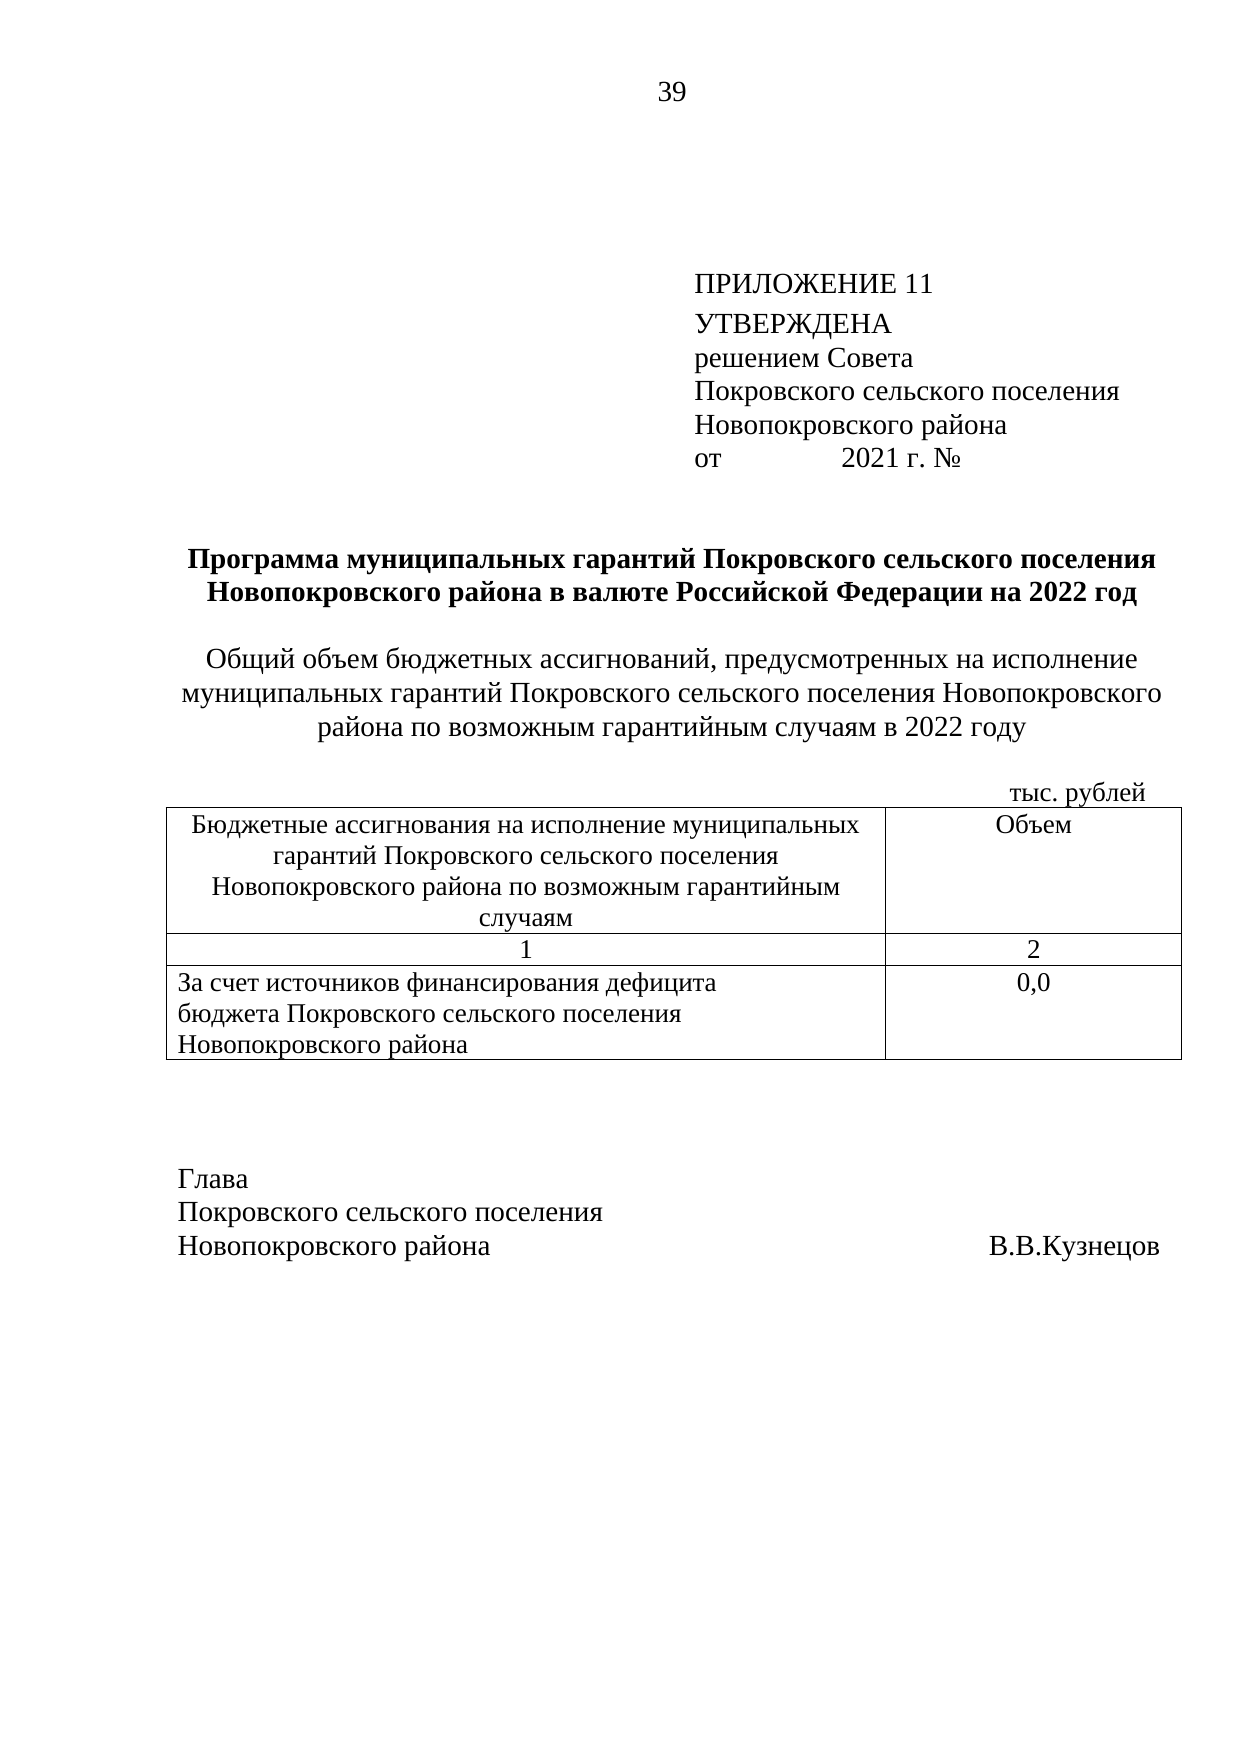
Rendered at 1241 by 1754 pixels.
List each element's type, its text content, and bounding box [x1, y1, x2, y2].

subtitle ПРИЛОЖЕНИЕ 11 [694, 266, 1167, 300]
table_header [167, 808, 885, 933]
text УТВЕРЖДЕНА [694, 306, 1167, 340]
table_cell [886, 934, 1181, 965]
text Глава [177, 1161, 1167, 1194]
text Покровского сельского поселения Новопокровского района [694, 373, 1167, 440]
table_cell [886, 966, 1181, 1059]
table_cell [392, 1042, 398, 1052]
text тыс. рублей [177, 776, 1167, 807]
text от 2021 г. № [694, 440, 1167, 474]
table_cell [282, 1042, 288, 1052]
text решением Совета [694, 340, 1167, 373]
text Покровского сельского поселения [177, 1194, 1167, 1228]
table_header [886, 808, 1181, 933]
text Новопокровского района В.В.Кузнецов [177, 1228, 1167, 1262]
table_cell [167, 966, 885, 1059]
text Общий объем бюджетных ассигнований, предусмотренных на исполнение муниципальных гарантий Покровского сельского поселения Новопокровского района по возможным гарантийным случаям в 2022 году [177, 642, 1167, 742]
text Программа муниципальных гарантий Покровского сельского поселения Новопокровского района в валюте Российской Федерации на 2022 год [177, 541, 1167, 608]
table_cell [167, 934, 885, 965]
